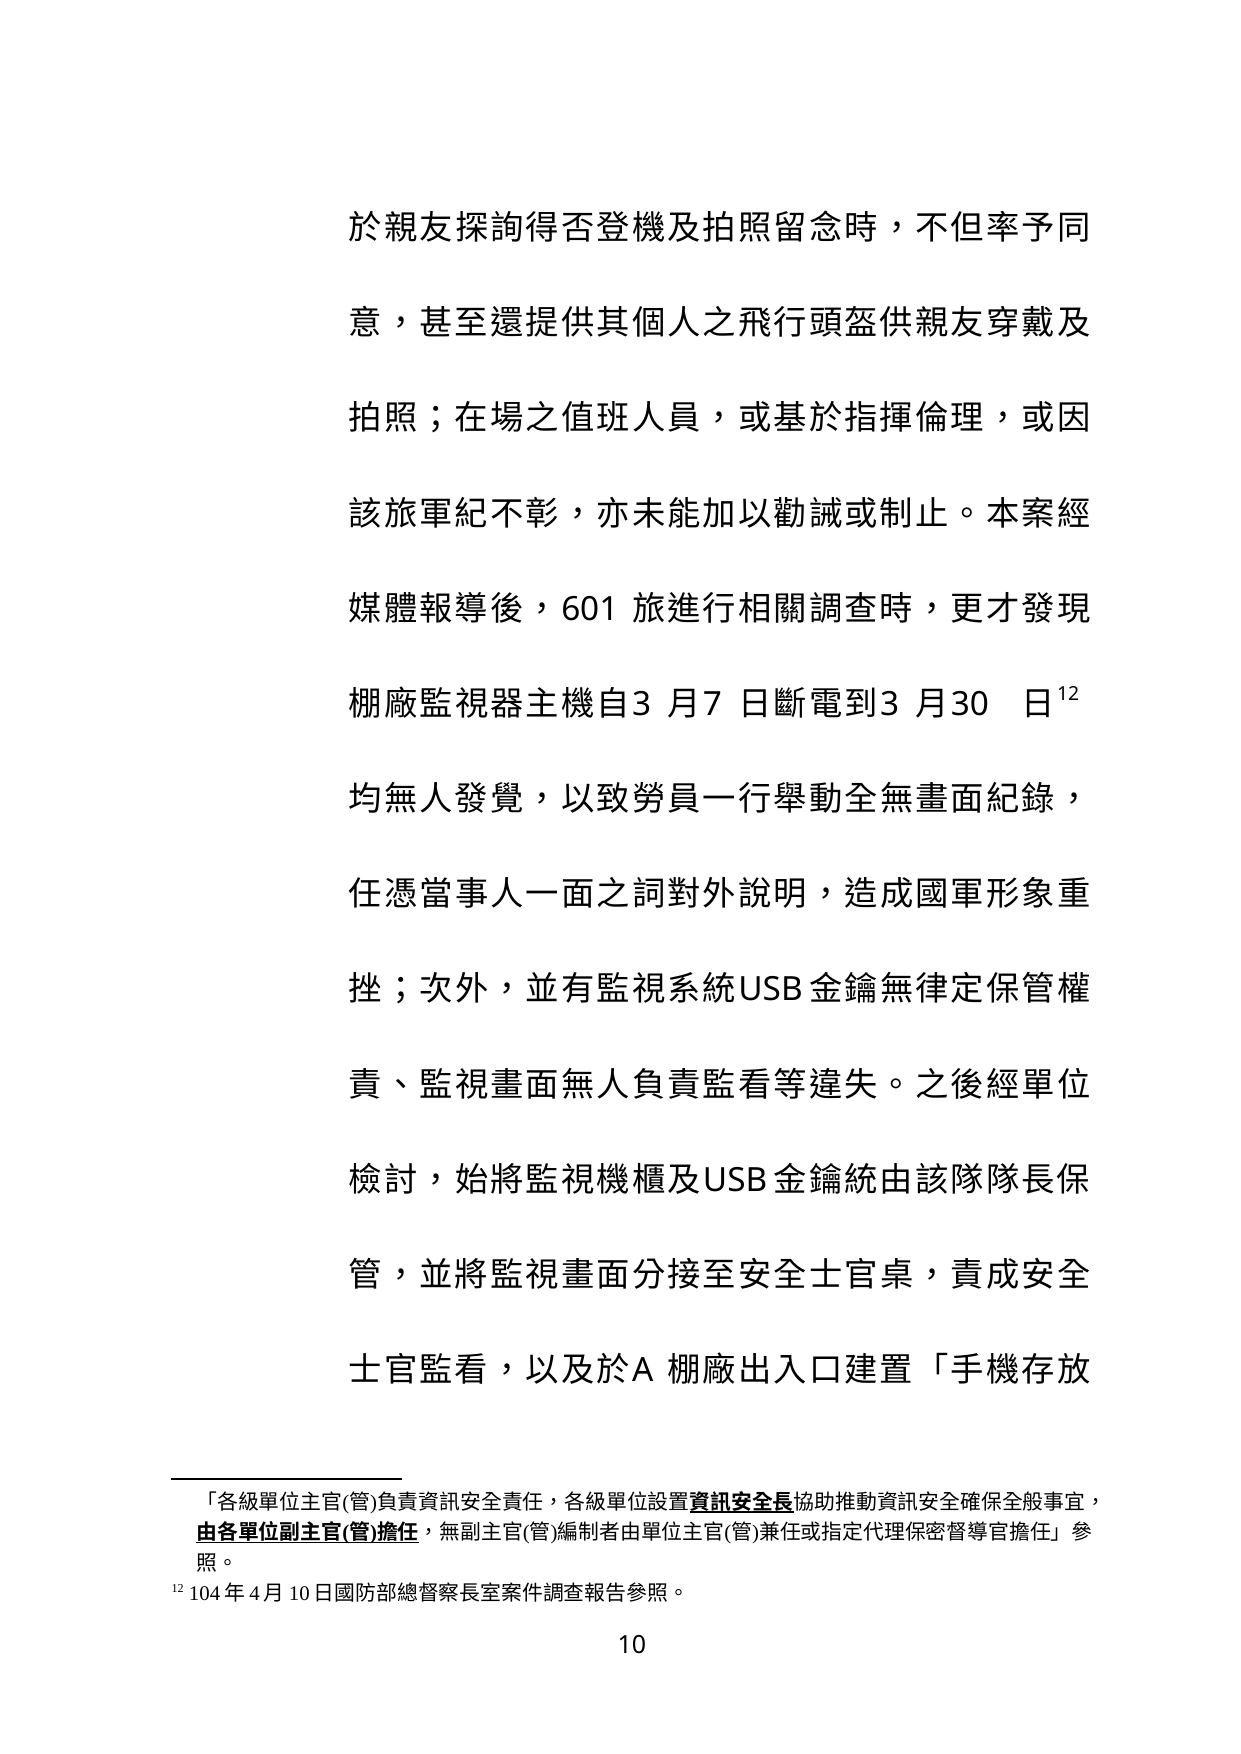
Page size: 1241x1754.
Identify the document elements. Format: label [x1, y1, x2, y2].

subtitle [244, 177, 1092, 1415]
